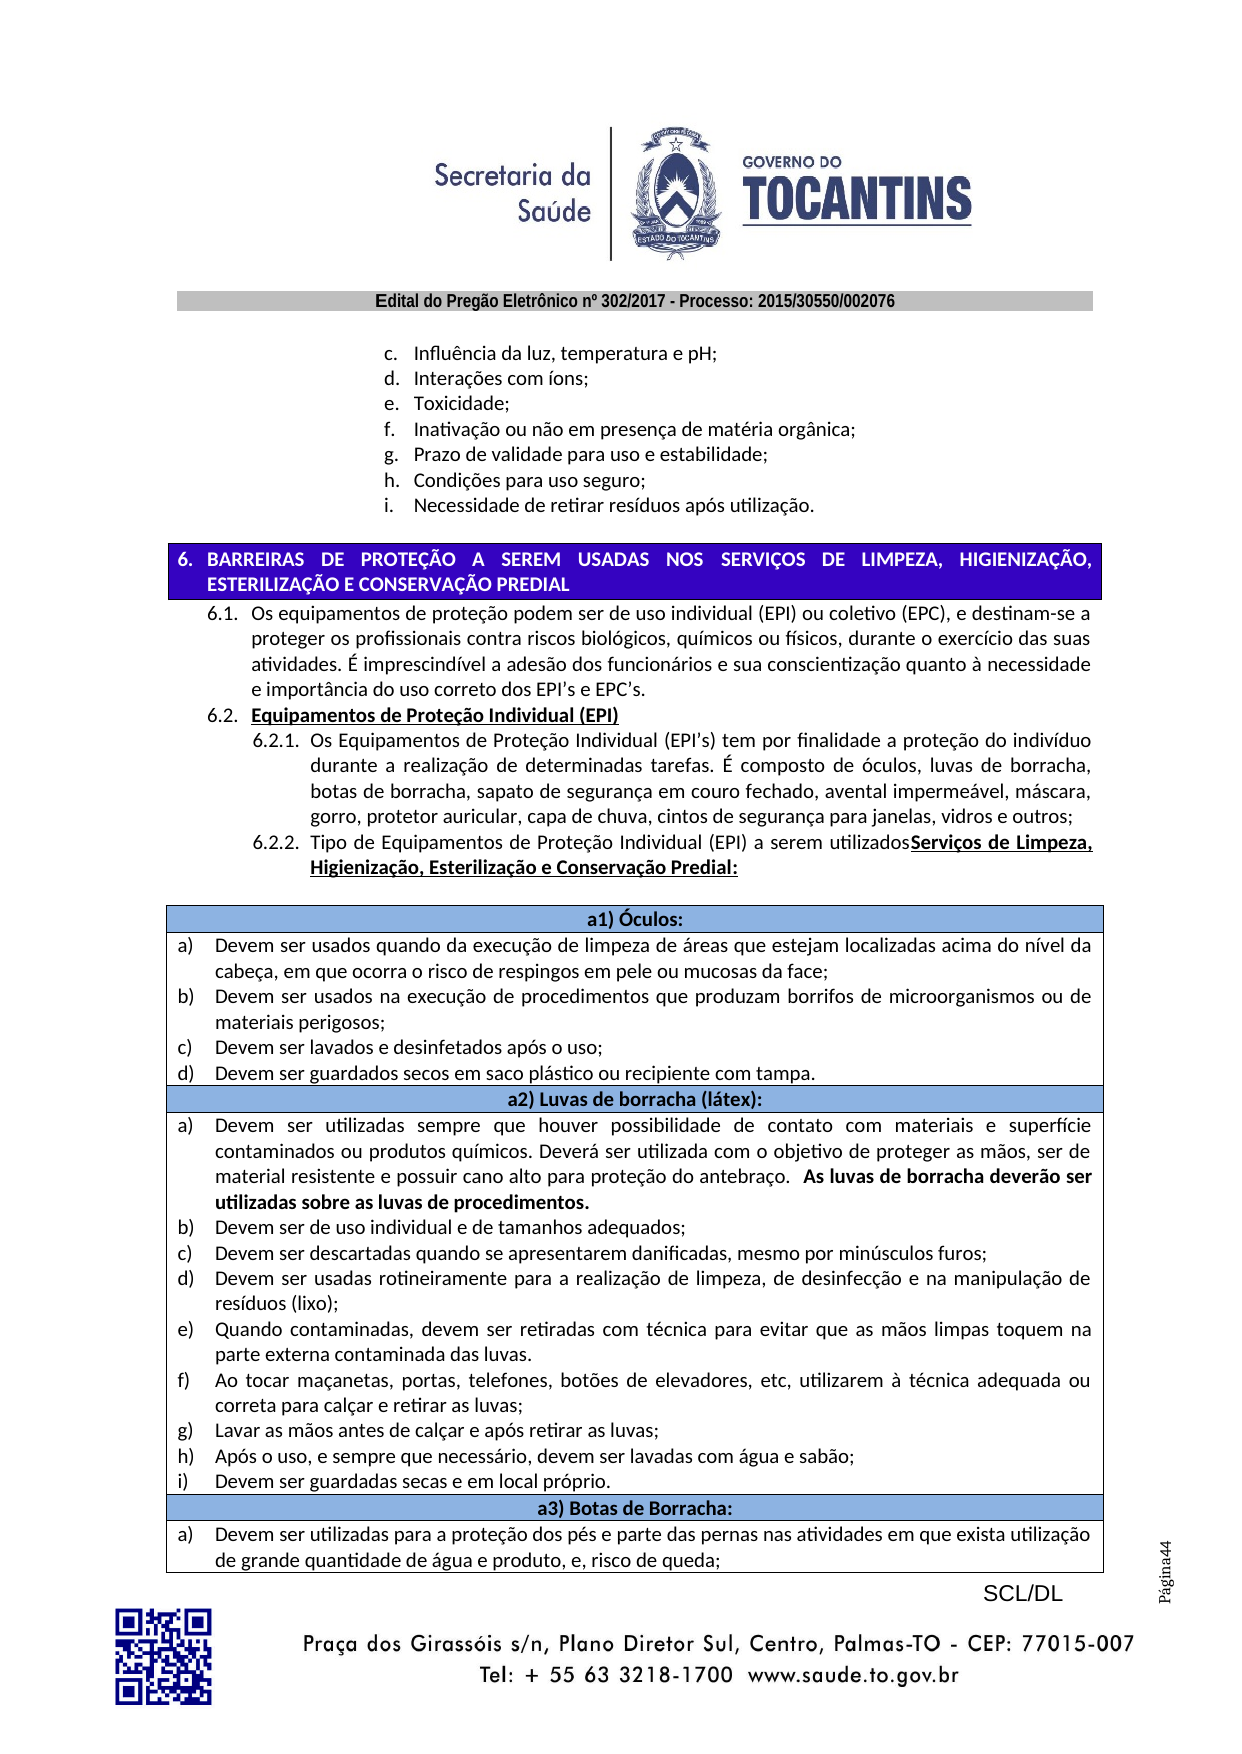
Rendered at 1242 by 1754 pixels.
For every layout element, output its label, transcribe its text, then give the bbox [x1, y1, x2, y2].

list BARREIRAS DE PROTEÇÃO A SEREM USADAS NOS SERVIÇOS DE LIMPEZA, HIGIENIZAÇÃO, ESTERILIZAÇÃO E CONSERVAÇÃO PREDIAL [169, 544, 1101, 599]
picture [111, 1604, 1134, 1709]
table_cell Devem ser utilizadas sempre que houver possibilidade de contato com materiais e superfície contaminados ou produtos químicos. Deverá ser utilizada com o objetivo de proteger as mãos, ser de material resistente e possuir cano alto para proteção do antebraço. As luvas de borracha deverão ser utilizadas sobre as luvas de procedimentos. Devem ser de uso individual e de tamanhos adequados; Devem ser descartadas quando se apresentarem danificadas, mesmo por minúsculos furos; Devem ser usadas rotineiramente para a realização de limpeza, de desinfecção e na manipulação de resíduos (lixo); Quando contaminadas, devem ser retiradas com técnica para evitar que as mãos limpas toquem na parte externa contaminada das luvas. Ao tocar maçanetas, portas, telefones, botões de elevadores, etc, utilizarem à técnica adequada ou correta para calçar e retirar as luvas; Lavar as mãos antes de calçar e após retirar as luvas; Após o uso, e sempre que necessário, devem ser lavadas com água e sabão; Devem ser guardadas secas e em local próprio. [167, 1113, 1103, 1494]
picture [0, 43, 1237, 276]
list Necessidade de retirar resíduos após utilização. [384, 492, 1093, 518]
list Toxicidade; [384, 391, 1093, 416]
list Os Equipamentos de Proteção Individual (EPI’s) tem por finalidade a proteção do indivíduo durante a realização de determinadas tarefas. É composto de óculos, luvas de borracha, botas de borracha, sapato de segurança em couro fechado, avental impermeável, máscara, gorro, protetor auricular, capa de chuva, cintos de segurança para janelas, vidros e outros; [252, 727, 1093, 829]
list Equipamentos de Proteção Individual (EPI) [207, 702, 1093, 727]
list Condições para uso seguro; [384, 467, 1093, 492]
list Prazo de validade para uso e estabilidade; [384, 441, 1093, 467]
list Interações com íons; [384, 365, 1093, 391]
list Inativação ou não em presença de matéria orgânica; [384, 416, 1093, 441]
table_cell a2) Luvas de borracha (látex): [167, 1086, 1103, 1112]
table_header a1) Óculos: [167, 906, 1103, 932]
table_cell Devem ser usados quando da execução de limpeza de áreas que estejam localizadas acima do nível da cabeça, em que ocorra o risco de respingos em pele ou mucosas da face; Devem ser usados na execução de procedimentos que produzam borrifos de microorganismos ou de materiais perigosos; Devem ser lavados e desinfetados após o uso; Devem ser guardados secos em saco plástico ou recipiente com tampa. [167, 933, 1103, 1085]
list Influência da luz, temperatura e pH; [384, 340, 1093, 365]
list Os equipamentos de proteção podem ser de uso individual (EPI) ou coletivo (EPC), e destinam-se a proteger os profissionais contra riscos biológicos, químicos ou físicos, durante o exercício das suas atividades. É imprescindível a adesão dos funcionários e sua conscientização quanto à necessidade e importância do uso correto dos EPI’s e EPC’s. [207, 600, 1093, 702]
list Tipo de Equipamentos de Proteção Individual (EPI) a serem utilizadosServiços de Limpeza, Higienização, Esterilização e Conservação Predial: [252, 829, 1093, 880]
table_cell a3) Botas de Borracha: [167, 1495, 1103, 1520]
